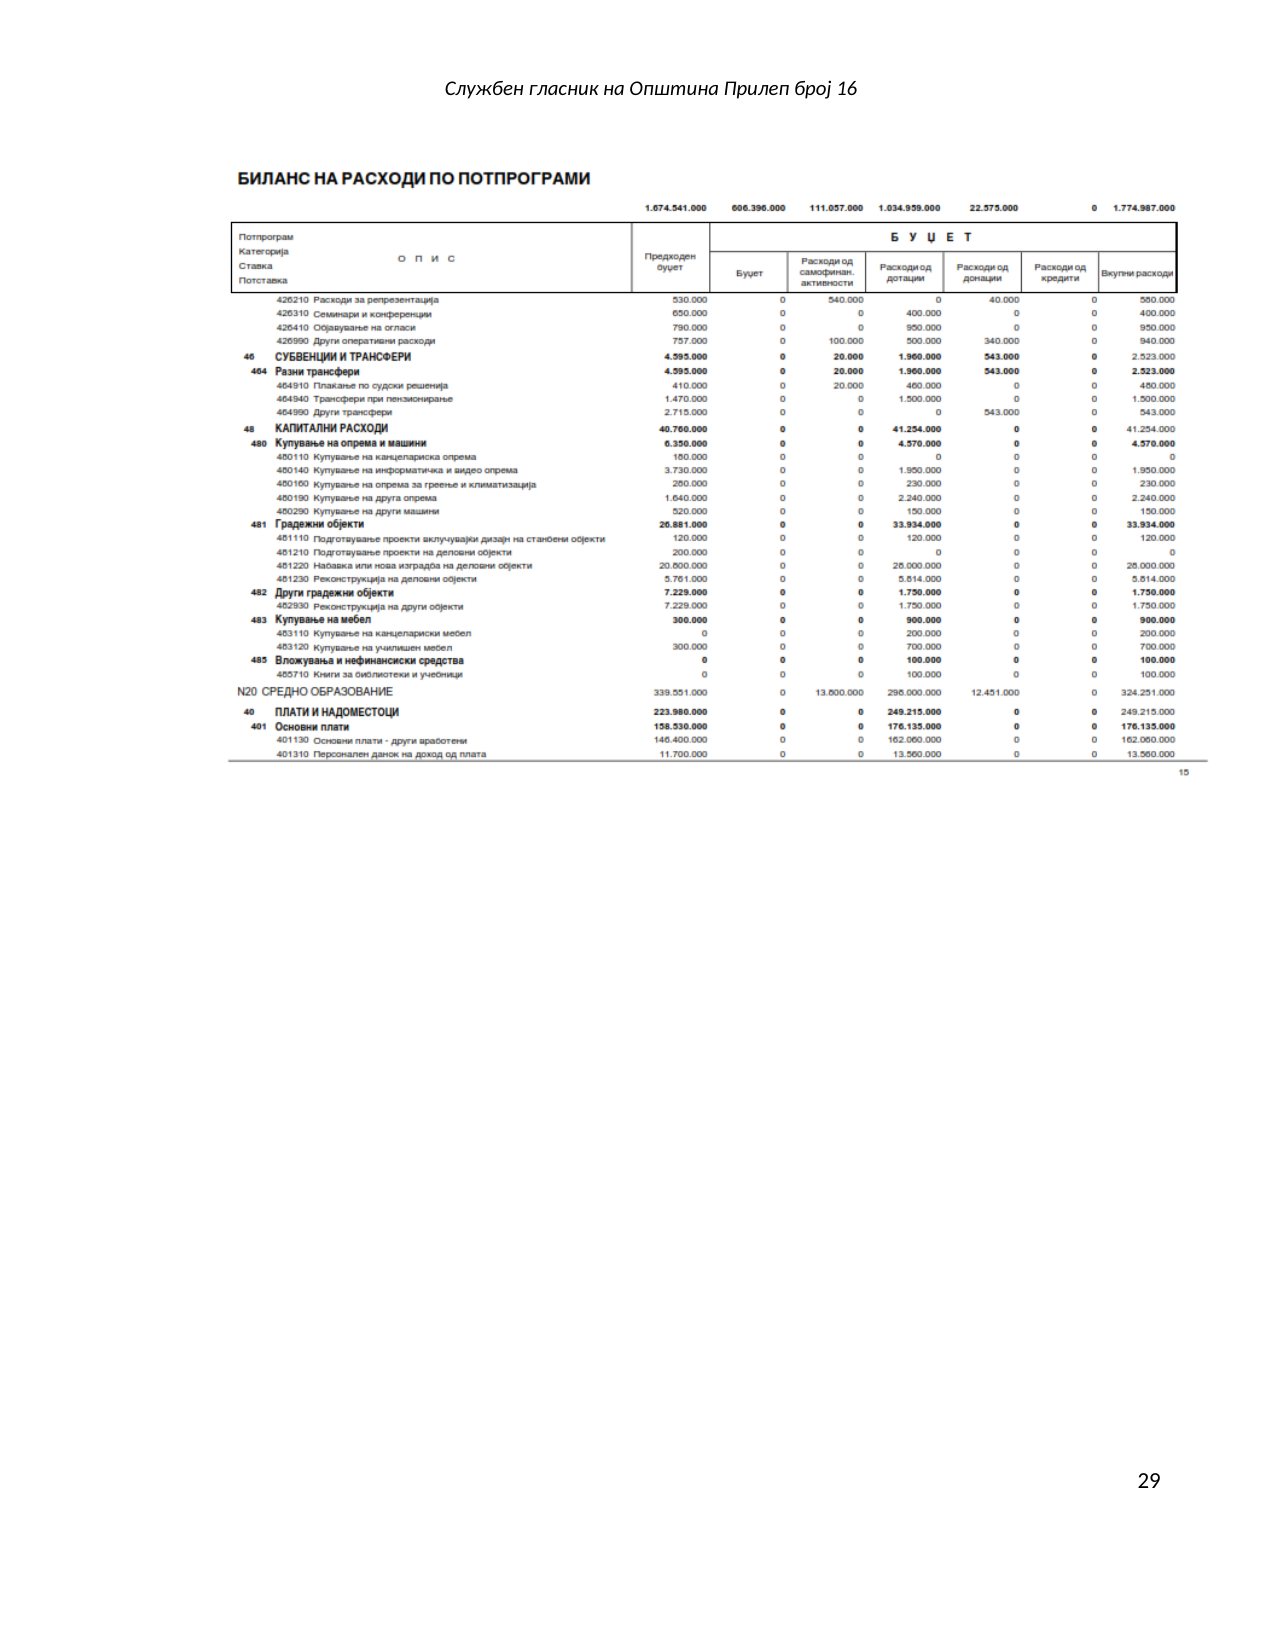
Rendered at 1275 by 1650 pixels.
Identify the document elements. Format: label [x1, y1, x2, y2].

picture [202, 112, 1219, 831]
